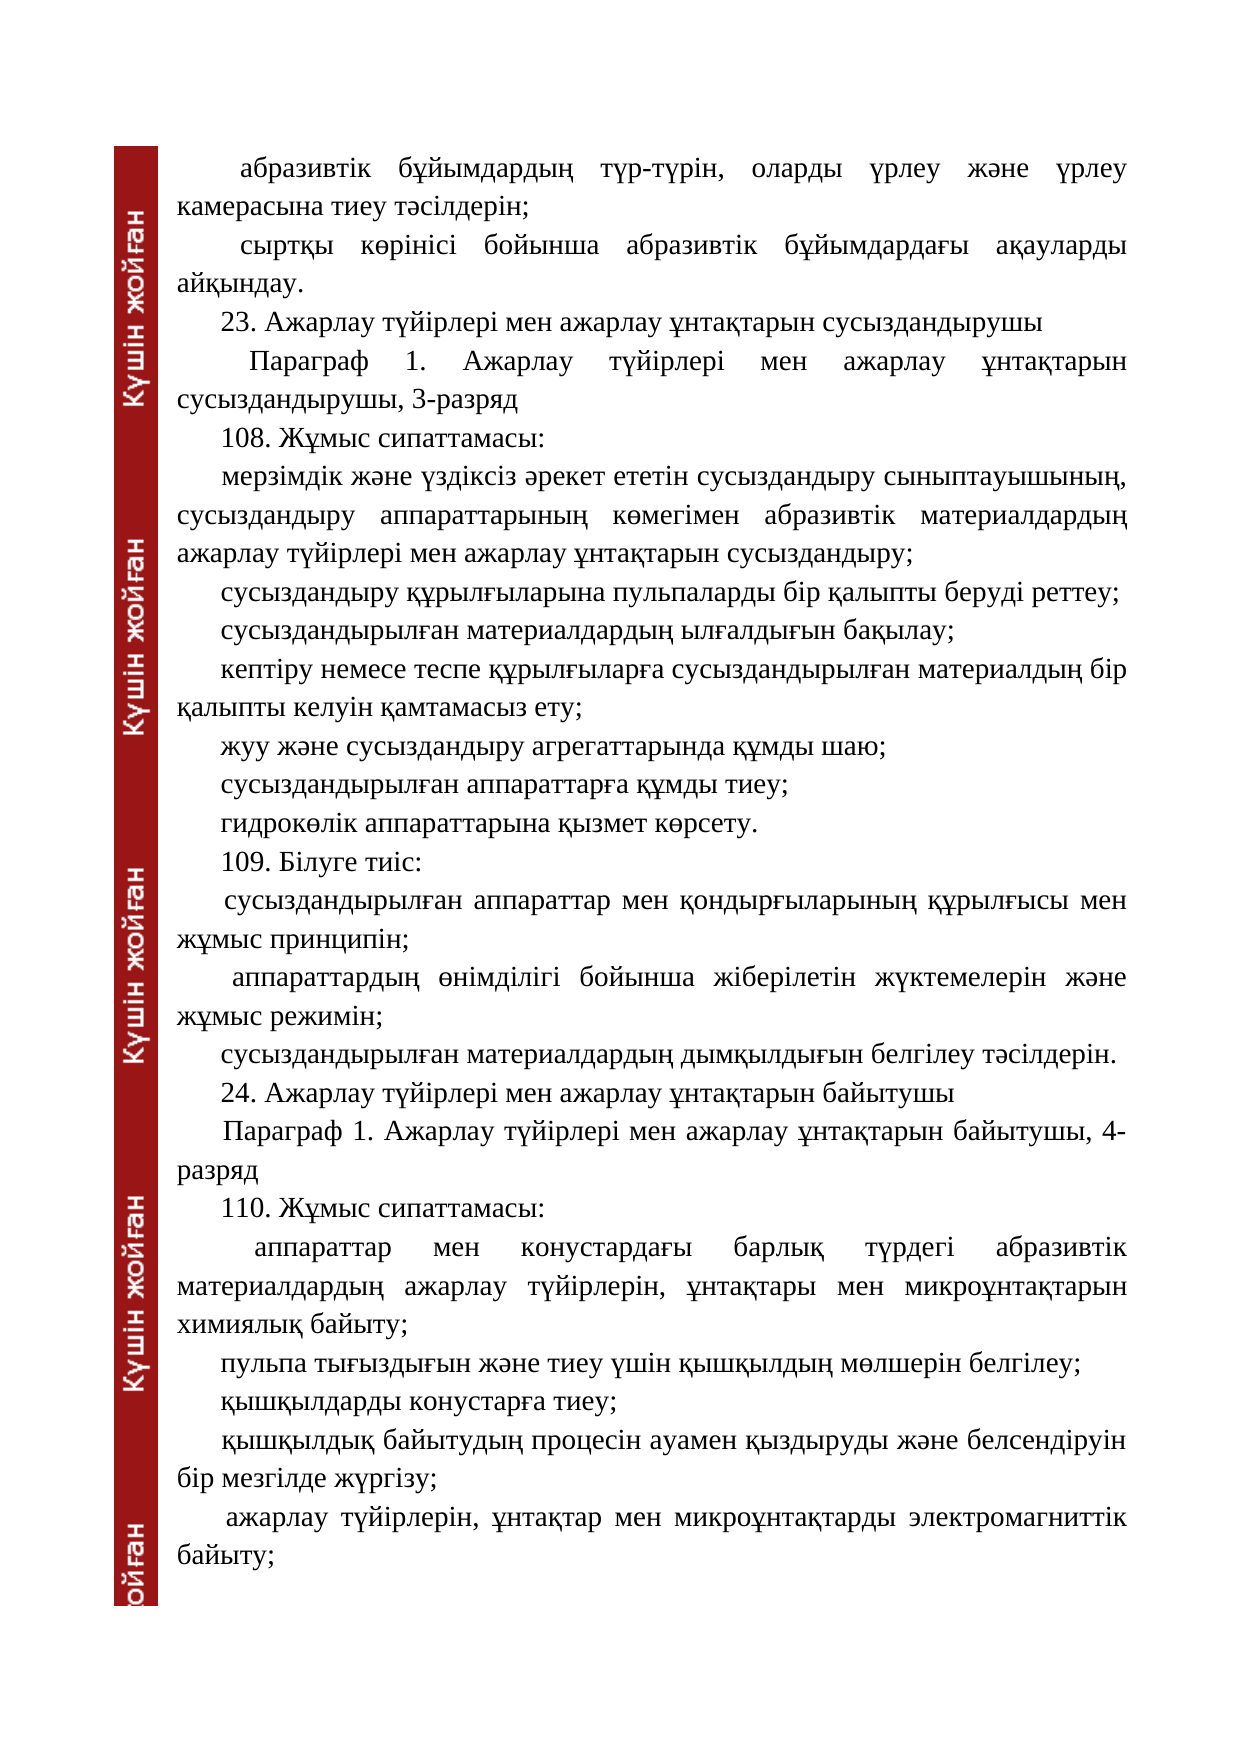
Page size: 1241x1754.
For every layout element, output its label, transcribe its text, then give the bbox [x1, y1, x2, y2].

picture [114, 646, 158, 651]
picture [114, 1340, 158, 1345]
text аппараттардың өнімділігі бойынша жіберілетін жүктемелерін және жұмыс режимін; [112, 959, 1128, 1031]
picture [114, 800, 158, 805]
text қышқылдарды конустарға тиеу; [112, 1383, 1128, 1417]
text 108. Жұмыс сипаттамасы: [112, 420, 1128, 453]
text жуу және сусыздандыру агрегаттарында құмды шаю; [112, 728, 1128, 762]
text 110. Жұмыс сипаттамасы: [112, 1191, 1128, 1224]
picture [114, 954, 158, 959]
text сусыздандырылған материалдардың дымқылдығын белгілеу тәсілдерін. [112, 1036, 1128, 1070]
picture [114, 1417, 158, 1422]
text гидрокөлік аппараттарына қызмет көрсету. [112, 805, 1128, 839]
text абразивтік бұйымдардың түр-түрін, оларды үрлеу және үрлеу камерасына тиеу тәсілдерін; [112, 150, 1128, 222]
picture [114, 569, 158, 574]
picture [114, 1070, 158, 1075]
text аппараттар мен конустардағы барлық түрдегі абразивтік материалдардың ажарлау түйірлерін, ұнтақтары мен микроұнтақтарын химиялық байыту; [112, 1229, 1128, 1340]
picture [114, 762, 158, 767]
picture [114, 146, 158, 150]
text сусыздандырылған аппараттар мен қондырғыларының құрылғысы мен жұмыс принципін; [112, 882, 1128, 954]
picture [114, 1494, 158, 1499]
picture [114, 1224, 158, 1229]
picture [114, 299, 158, 304]
picture [114, 723, 158, 728]
text сусыздандыру құрылғыларына пульпаларды бір қалыпты беруді реттеу; [112, 574, 1128, 607]
text сусыздандырылған материалдардың ылғалдығын бақылау; [112, 612, 1128, 646]
text 109. Білуге тиіс: [112, 844, 1128, 877]
picture [114, 1031, 158, 1036]
picture [114, 1571, 158, 1606]
text сыртқы көрінісі бойынша абразивтік бұйымдардағы ақауларды айқындау. [112, 227, 1128, 299]
text 24. Ажарлау түйірлері мен ажарлау ұнтақтарын байытушы [112, 1075, 1128, 1108]
picture [114, 1186, 158, 1191]
picture [114, 877, 158, 882]
text Параграф 1. Ажарлау түйірлері мен ажарлау ұнтақтарын сусыздандырушы, 3-разряд [112, 343, 1128, 415]
picture [114, 415, 158, 420]
picture [114, 222, 158, 227]
text сусыздандырылған аппараттарға құмды тиеу; [112, 767, 1128, 800]
text қышқылдық байытудың процесін ауамен қыздыруды және белсендіруін бір мезгілде жүргізу; [112, 1422, 1128, 1494]
text ажарлау түйірлерін, ұнтақтар мен микроұнтақтарды электромагниттік байыту; [112, 1499, 1128, 1571]
picture [114, 1378, 158, 1383]
text кептіру немесе теспе құрылғыларға сусыздандырылған материалдың бір қалыпты келуін қамтамасыз ету; [112, 651, 1128, 723]
text Параграф 1. Ажарлау түйірлері мен ажарлау ұнтақтарын байытушы, 4-разряд [112, 1113, 1128, 1186]
text пульпа тығыздығын және тиеу үшін қышқылдың мөлшерін белгілеу; [112, 1345, 1128, 1378]
picture [114, 1108, 158, 1113]
picture [114, 338, 158, 343]
picture [114, 607, 158, 612]
picture [114, 453, 158, 458]
picture [114, 839, 158, 844]
text 23. Ажарлау түйірлері мен ажарлау ұнтақтарын сусыздандырушы [112, 304, 1128, 338]
text мерзімдік және үздіксіз әрекет ететін сусыздандыру сыныптауышының, сусыздандыру аппараттарының көмегімен абразивтік материалдардың ажарлау түйірлері мен ажарлау ұнтақтарын сусыздандыру; [112, 458, 1128, 569]
